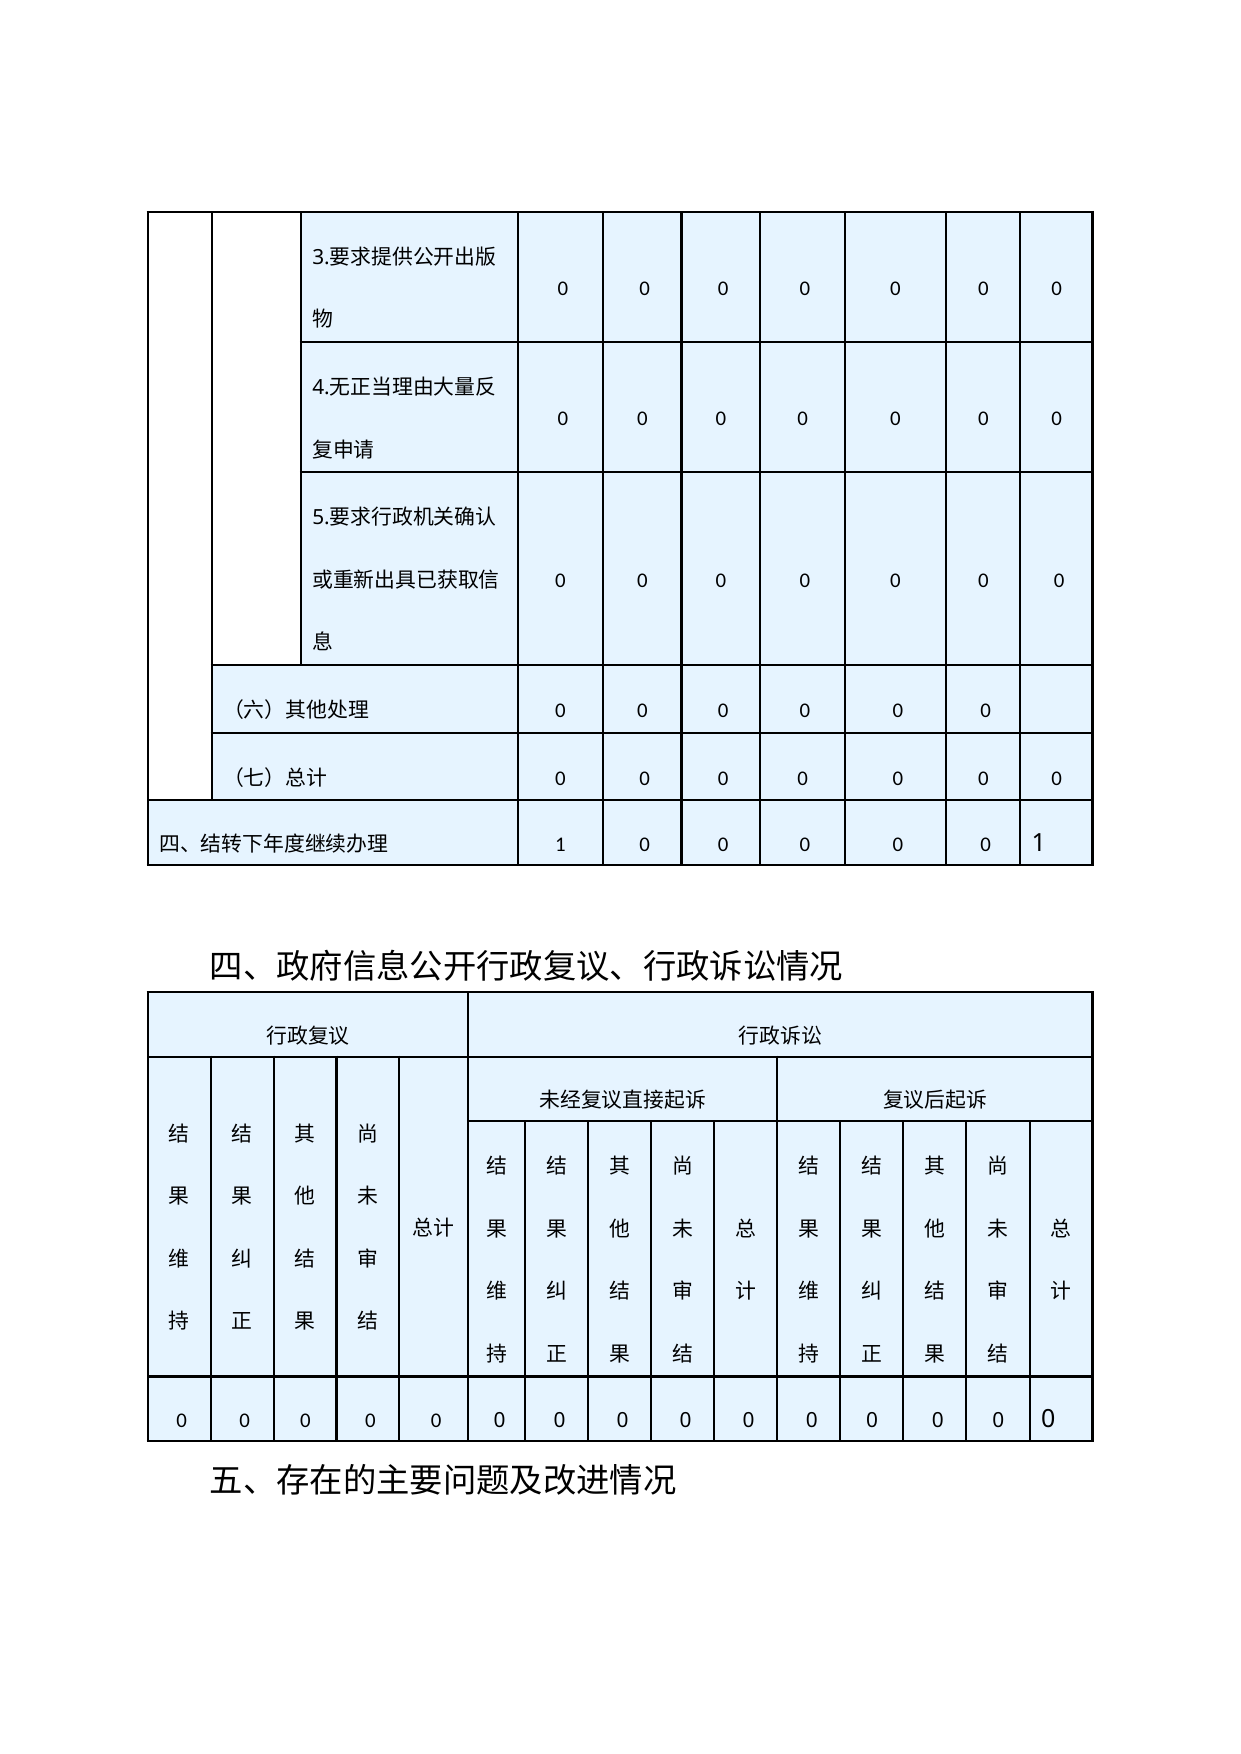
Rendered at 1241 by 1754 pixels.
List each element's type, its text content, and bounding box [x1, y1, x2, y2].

table_cell 0 [846, 734, 945, 799]
table_cell 0 [904, 1378, 965, 1440]
table_cell 尚未审结 [967, 1122, 1029, 1375]
table_cell 0 [761, 666, 844, 732]
table_cell 尚未审结 [652, 1122, 713, 1375]
table_cell 结果维持 [149, 1058, 210, 1375]
table_cell 0 [519, 213, 602, 341]
table_cell 总计 [1031, 1122, 1091, 1375]
table_cell 3.要求提供公开出版物 [302, 213, 517, 341]
table_cell 0 [683, 473, 759, 664]
table_cell 0 [652, 1378, 713, 1440]
table_cell 0 [1031, 1378, 1091, 1440]
table_cell （六）其他处理 [213, 666, 517, 732]
table_cell 0 [715, 1378, 776, 1440]
table_cell 0 [604, 734, 680, 799]
table_cell 复议后起诉 [778, 1058, 1091, 1120]
table_cell 0 [604, 666, 680, 732]
table_cell 0 [1021, 343, 1091, 471]
table_header 行政诉讼 [469, 993, 1091, 1056]
table_cell 0 [212, 1378, 273, 1440]
table_cell 0 [400, 1378, 467, 1440]
table_cell 0 [604, 213, 680, 341]
table_cell 0 [519, 473, 602, 664]
table_cell 尚未审结 [338, 1058, 398, 1375]
table_cell 1 [1021, 801, 1091, 864]
table_cell 0 [778, 1378, 839, 1440]
table_cell 0 [683, 343, 759, 471]
table_cell 0 [846, 473, 945, 664]
table_cell 0 [683, 801, 759, 864]
table_cell 其他结果 [589, 1122, 650, 1375]
table_cell 0 [338, 1378, 398, 1440]
table_cell 0 [846, 666, 945, 732]
table_cell 结果纠正 [841, 1122, 902, 1375]
table_cell 0 [947, 343, 1019, 471]
table_cell 其他结果 [904, 1122, 965, 1375]
table_cell 结果纠正 [212, 1058, 273, 1375]
table_cell 0 [149, 1378, 210, 1440]
table_cell 0 [947, 734, 1019, 799]
table_cell 0 [947, 473, 1019, 664]
table_cell 0 [469, 1378, 524, 1440]
table_cell （七）总计 [213, 734, 517, 799]
table_cell 0 [604, 343, 680, 471]
table_cell 结果维持 [778, 1122, 839, 1375]
table_cell 0 [947, 666, 1019, 732]
table_cell 4.无正当理由大量反复申请 [302, 343, 517, 471]
table_cell 0 [1021, 734, 1091, 799]
table_cell 其他结果 [275, 1058, 335, 1375]
table_cell 0 [841, 1378, 902, 1440]
table_cell 0 [947, 213, 1019, 341]
table_cell 0 [589, 1378, 650, 1440]
table_cell 0 [761, 734, 844, 799]
table_cell 1 [519, 801, 602, 864]
table_cell 0 [1021, 213, 1091, 341]
table_cell 0 [519, 734, 602, 799]
table_cell 0 [683, 666, 759, 732]
table_cell 0 [683, 213, 759, 341]
table_cell 结果纠正 [526, 1122, 587, 1375]
table_cell 0 [519, 343, 602, 471]
table_cell 0 [846, 213, 945, 341]
table_cell 结果维持 [469, 1122, 524, 1375]
table_cell [1021, 666, 1091, 732]
table_cell 总计 [400, 1058, 467, 1375]
text 五、存在的主要问题及改进情况 [159, 1442, 1081, 1504]
table_cell 0 [947, 801, 1019, 864]
table_cell 四、结转下年度继续办理 [149, 801, 517, 864]
table_cell 0 [604, 473, 680, 664]
table_cell 0 [761, 213, 844, 341]
table_cell 0 [761, 473, 844, 664]
table_cell 未经复议直接起诉 [469, 1058, 776, 1120]
table_cell 0 [967, 1378, 1029, 1440]
table_cell 0 [761, 801, 844, 864]
table_cell 0 [761, 343, 844, 471]
table_cell 0 [683, 734, 759, 799]
table_cell 0 [1021, 473, 1091, 664]
table_cell 0 [519, 666, 602, 732]
table_cell 总计 [715, 1122, 776, 1375]
text 四、政府信息公开行政复议、行政诉讼情况 [159, 928, 1081, 991]
table_cell 0 [846, 801, 945, 864]
table_cell 0 [846, 343, 945, 471]
table_cell 5.要求行政机关确认或重新出具已获取信息 [302, 473, 517, 664]
table_cell 0 [275, 1378, 335, 1440]
table_cell 0 [604, 801, 680, 864]
table_cell 0 [526, 1378, 587, 1440]
table_header 行政复议 [149, 993, 467, 1056]
